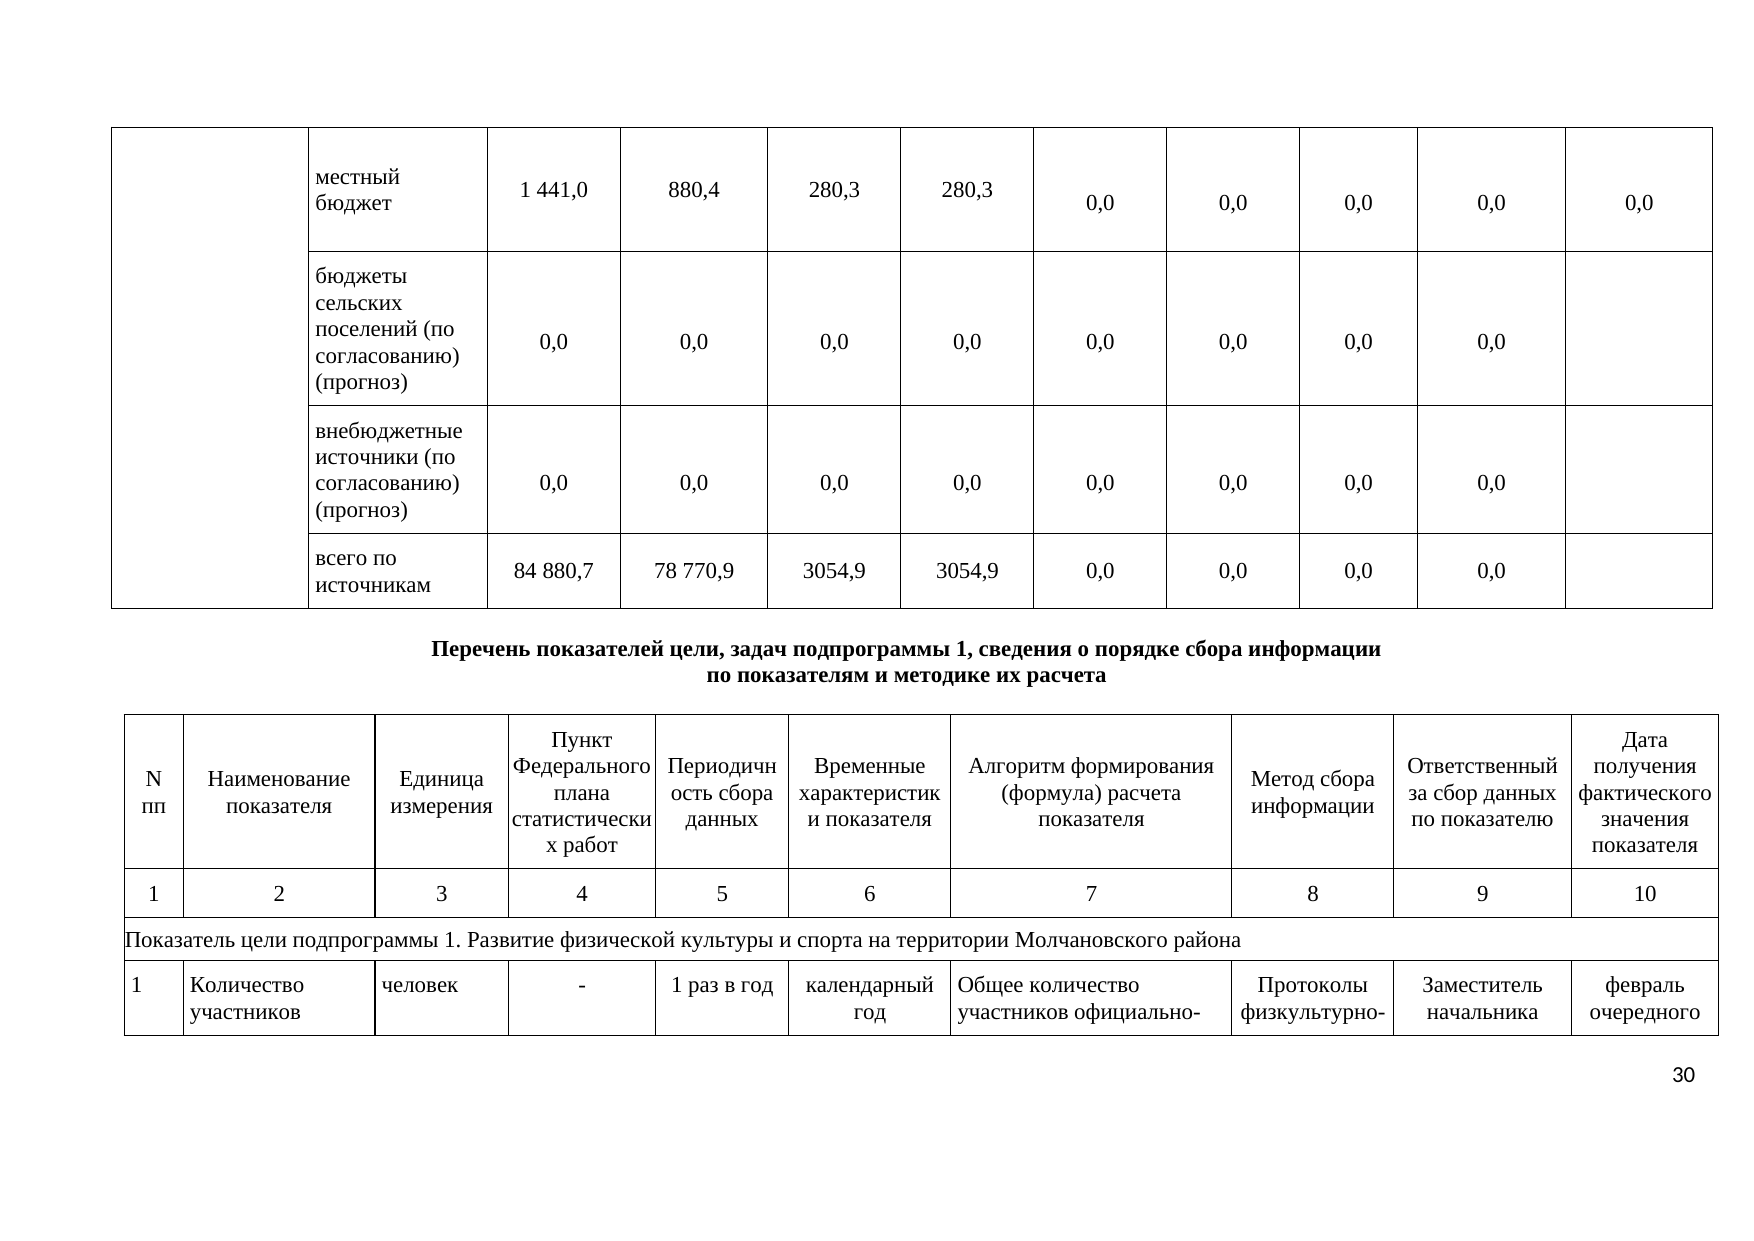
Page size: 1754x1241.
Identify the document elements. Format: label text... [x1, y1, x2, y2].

title Перечень показателей цели, задач подпрограммы 1, сведения о порядке сбора информации [118, 635, 1695, 661]
table_cell 6 [789, 869, 950, 917]
table_cell 0,0 [1418, 406, 1565, 533]
table_cell [1566, 534, 1712, 608]
table_cell 3054,9 [901, 534, 1033, 608]
table_cell 0,0 [1300, 534, 1417, 608]
table_cell 1 раз в год [656, 961, 788, 1035]
table_cell 0,0 [1300, 406, 1417, 533]
table_cell 7 [951, 869, 1231, 917]
table_cell 0,0 [1418, 534, 1565, 608]
table_cell 0,0 [1034, 534, 1166, 608]
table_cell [184, 961, 374, 1035]
title по показателям и методике их расчета [118, 661, 1695, 688]
table_cell 0,0 [1167, 128, 1299, 251]
table_cell 5 [656, 869, 788, 917]
table_cell 1 [125, 961, 183, 1035]
table_cell 880,4 [621, 128, 767, 251]
table_cell 4 [509, 869, 655, 917]
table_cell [1394, 961, 1571, 1035]
table_cell 0,0 [1167, 406, 1299, 533]
table_cell 78 770,9 [621, 534, 767, 608]
table_cell 84 880,7 [488, 534, 620, 608]
table_cell внебюджетные источники (по согласованию) (прогноз) [309, 406, 487, 533]
table_cell 0,0 [1418, 128, 1565, 251]
table_cell 0,0 [1566, 128, 1712, 251]
table_header Периодичность сбора данных [656, 715, 788, 868]
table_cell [951, 961, 1231, 1035]
table_cell 0,0 [621, 406, 767, 533]
table_cell 0,0 [1300, 252, 1417, 405]
table_cell 280,3 [901, 128, 1033, 251]
table_cell [1566, 252, 1712, 405]
table_cell 1 [125, 869, 183, 917]
table_header Ответственный за сбор данных по показателю [1394, 715, 1571, 868]
table_cell 0,0 [1300, 128, 1417, 251]
table_cell 3 [376, 869, 508, 917]
table_cell 0,0 [1167, 252, 1299, 405]
table_cell 0,0 [1034, 128, 1166, 251]
table_header Пункт Федерального плана статистических работ [509, 715, 655, 868]
table_cell 3054,9 [768, 534, 900, 608]
table_cell местный бюджет [309, 128, 487, 251]
table_cell 0,0 [901, 252, 1033, 405]
table_cell - [509, 961, 655, 1035]
table_cell Показатель цели подпрограммы 1. Развитие физической культуры и спорта на территории Молчановского района [125, 918, 1718, 960]
table_cell 1 441,0 [488, 128, 620, 251]
table_header Временные характеристики показателя [789, 715, 950, 868]
table_cell 0,0 [768, 406, 900, 533]
table_header Единица измерения [376, 715, 508, 868]
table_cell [1572, 961, 1718, 1035]
table_cell 0,0 [1034, 406, 1166, 533]
table_header Дата получения фактического значения показателя [1572, 715, 1718, 868]
table_header N пп [125, 715, 183, 868]
table_cell человек [376, 961, 508, 1035]
table_cell 0,0 [1167, 534, 1299, 608]
table_cell всего по источникам [309, 534, 487, 608]
table_cell [1566, 406, 1712, 533]
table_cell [1232, 961, 1393, 1035]
table_header Наименование показателя [184, 715, 374, 868]
table_cell 10 [1572, 869, 1718, 917]
table_cell 0,0 [901, 406, 1033, 533]
table_cell 0,0 [488, 252, 620, 405]
table_cell 2 [184, 869, 374, 917]
table_header Алгоритм формирования (формула) расчета показателя [951, 715, 1231, 868]
table_cell 280,3 [768, 128, 900, 251]
table_cell 9 [1394, 869, 1571, 917]
table_cell календарный год [789, 961, 950, 1035]
table_cell 8 [1232, 869, 1393, 917]
table_cell 0,0 [1034, 252, 1166, 405]
table_header Метод сбора информации [1232, 715, 1393, 868]
table_cell бюджеты сельских поселений (по согласованию) (прогноз) [309, 252, 487, 405]
table_cell 0,0 [1418, 252, 1565, 405]
table_cell 0,0 [768, 252, 900, 405]
table_cell 0,0 [621, 252, 767, 405]
table_cell 0,0 [488, 406, 620, 533]
